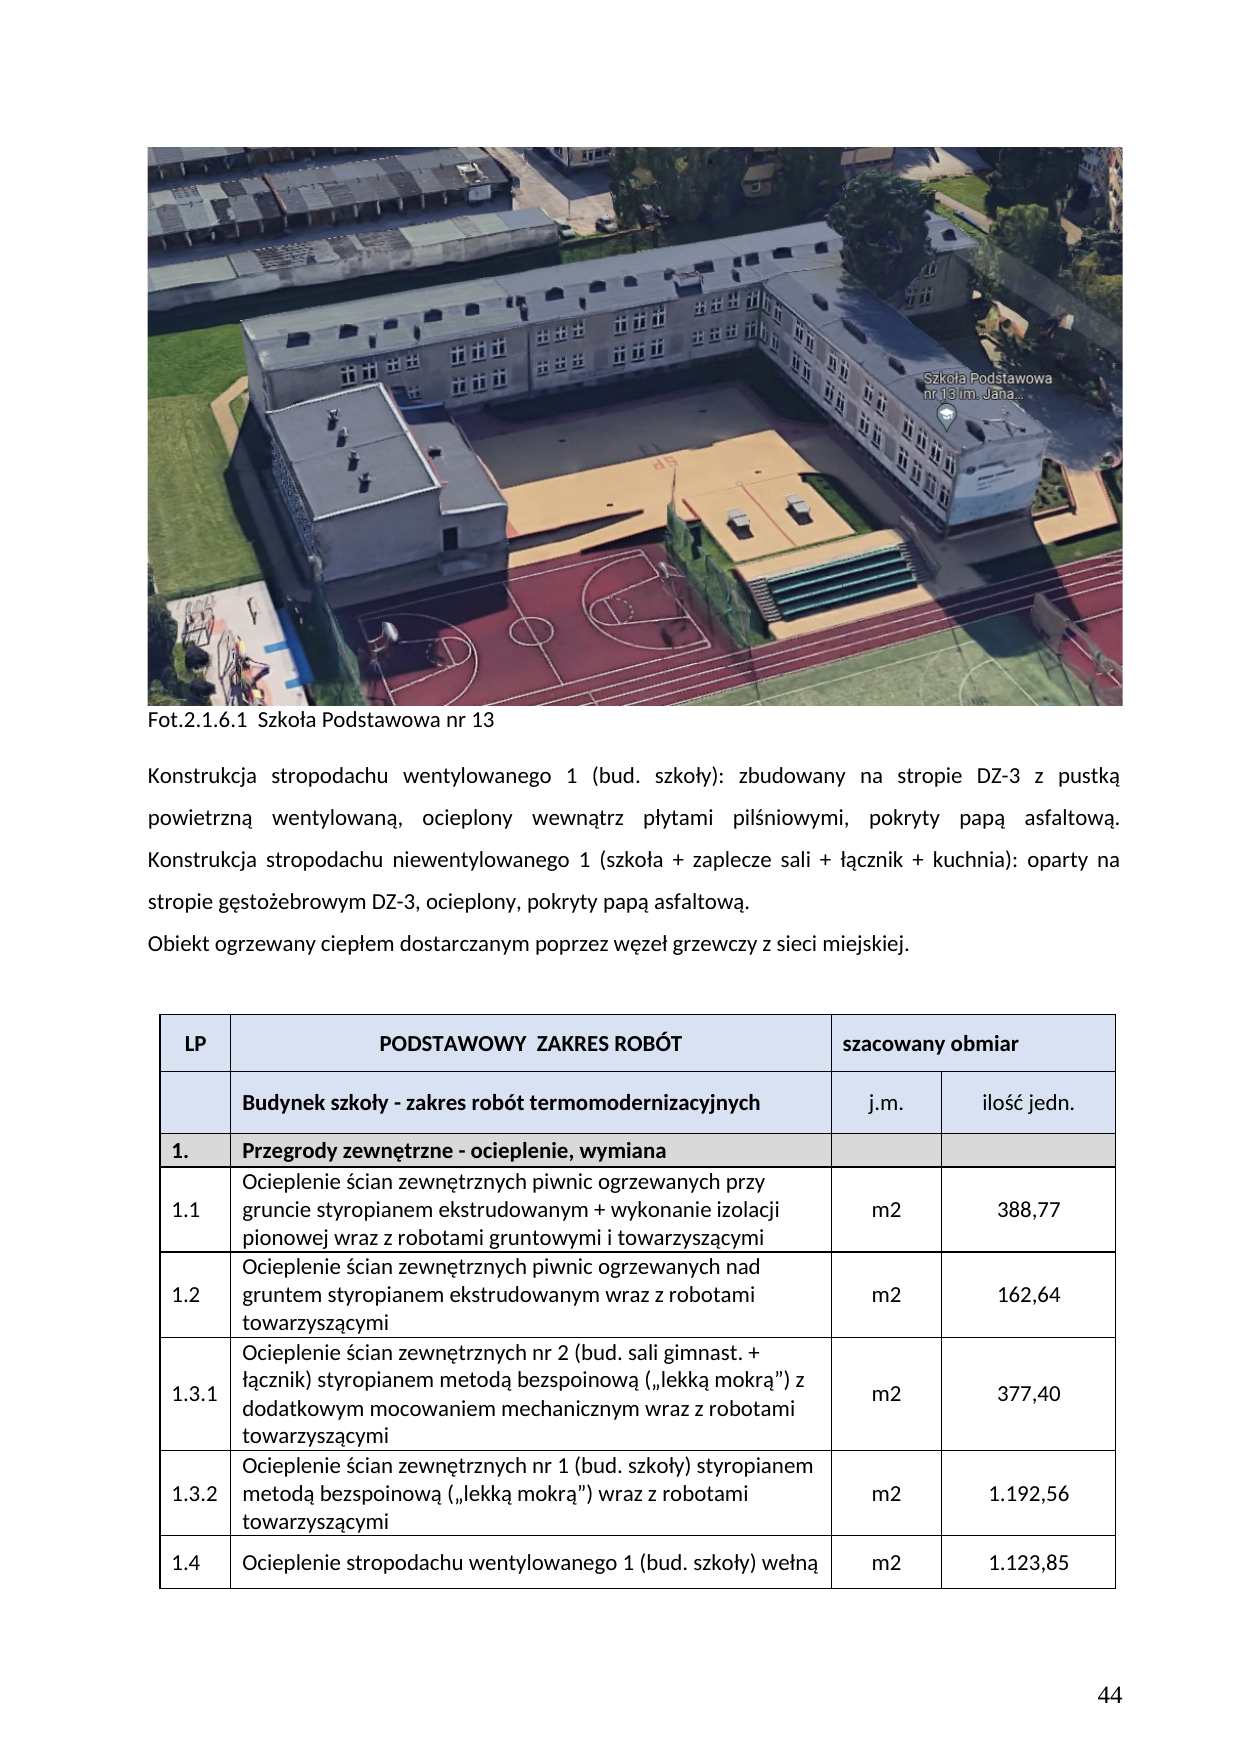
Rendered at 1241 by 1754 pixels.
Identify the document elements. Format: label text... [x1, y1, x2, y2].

table_cell 1.4 [161, 1536, 230, 1588]
table_cell 162,64 [942, 1253, 1115, 1337]
table_cell 1.123,85 [942, 1536, 1115, 1588]
table_cell [832, 1134, 941, 1166]
table_cell 1.2 [161, 1253, 230, 1337]
table_cell Ocieplenie ścian zewnętrznych nr 1 (bud. szkoły) styropianem metodą bezspoinową („lekką mokrą”) wraz z robotami towarzyszącymi [231, 1451, 831, 1535]
table_cell [161, 1072, 230, 1133]
table_cell m2 [832, 1168, 941, 1251]
table_cell 388,77 [942, 1168, 1115, 1251]
table_header LP [161, 1015, 230, 1071]
table_cell 1.3.2 [161, 1451, 230, 1535]
table_cell 1.1 [161, 1168, 230, 1251]
table_cell m2 [832, 1451, 941, 1535]
table_cell 1.192,56 [942, 1451, 1115, 1535]
table_cell 1.3.1 [161, 1338, 230, 1450]
table_cell Ocieplenie ścian zewnętrznych piwnic ogrzewanych nad gruntem styropianem ekstrudowanym wraz z robotami towarzyszącymi [231, 1253, 831, 1337]
table_cell 1. [161, 1134, 230, 1166]
table_cell ilość jedn. [942, 1072, 1115, 1133]
picture [147, 147, 1123, 706]
table_cell m2 [832, 1338, 941, 1450]
table_cell 377,40 [942, 1338, 1115, 1450]
table_cell [942, 1134, 1115, 1166]
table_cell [231, 1536, 831, 1588]
table_header PODSTAWOWY ZAKRES ROBÓT [231, 1015, 831, 1071]
table_cell Budynek szkoły - zakres robót termomodernizacyjnych [231, 1072, 831, 1133]
table_cell Przegrody zewnętrzne - ocieplenie, wymiana [231, 1134, 831, 1166]
text Obiekt ogrzewany ciepłem dostarczanym poprzez węzeł grzewczy z sieci miejskiej. [148, 929, 1122, 957]
text Fot.2.1.6.1 Szkoła Podstawowa nr 13 [148, 706, 1122, 733]
table_cell Ocieplenie ścian zewnętrznych piwnic ogrzewanych przy gruncie styropianem ekstrudowanym + wykonanie izolacji pionowej wraz z robotami gruntowymi i towarzyszącymi [231, 1168, 831, 1251]
table_header szacowany obmiar [832, 1015, 1115, 1071]
table_cell m2 [832, 1536, 941, 1588]
table_cell Ocieplenie ścian zewnętrznych nr 2 (bud. sali gimnast. + łącznik) styropianem metodą bezspoinową („lekką mokrą”) z dodatkowym mocowaniem mechanicznym wraz z robotami towarzyszącymi [231, 1338, 831, 1450]
table_cell j.m. [832, 1072, 941, 1133]
table_cell m2 [832, 1253, 941, 1337]
text Konstrukcja stropodachu wentylowanego 1 (bud. szkoły): zbudowany na stropie DZ-3 z pustką powietrzną wentylowaną, ocieplony wewnątrz płytami pilśniowymi, pokryty papą asfaltową. Konstrukcja stropodachu niewentylowanego 1 (szkoła + zaplecze sali + łącznik + kuchnia): oparty na stropie gęstożebrowym DZ-3, ocieplony, pokryty papą asfaltową. [148, 762, 1122, 916]
